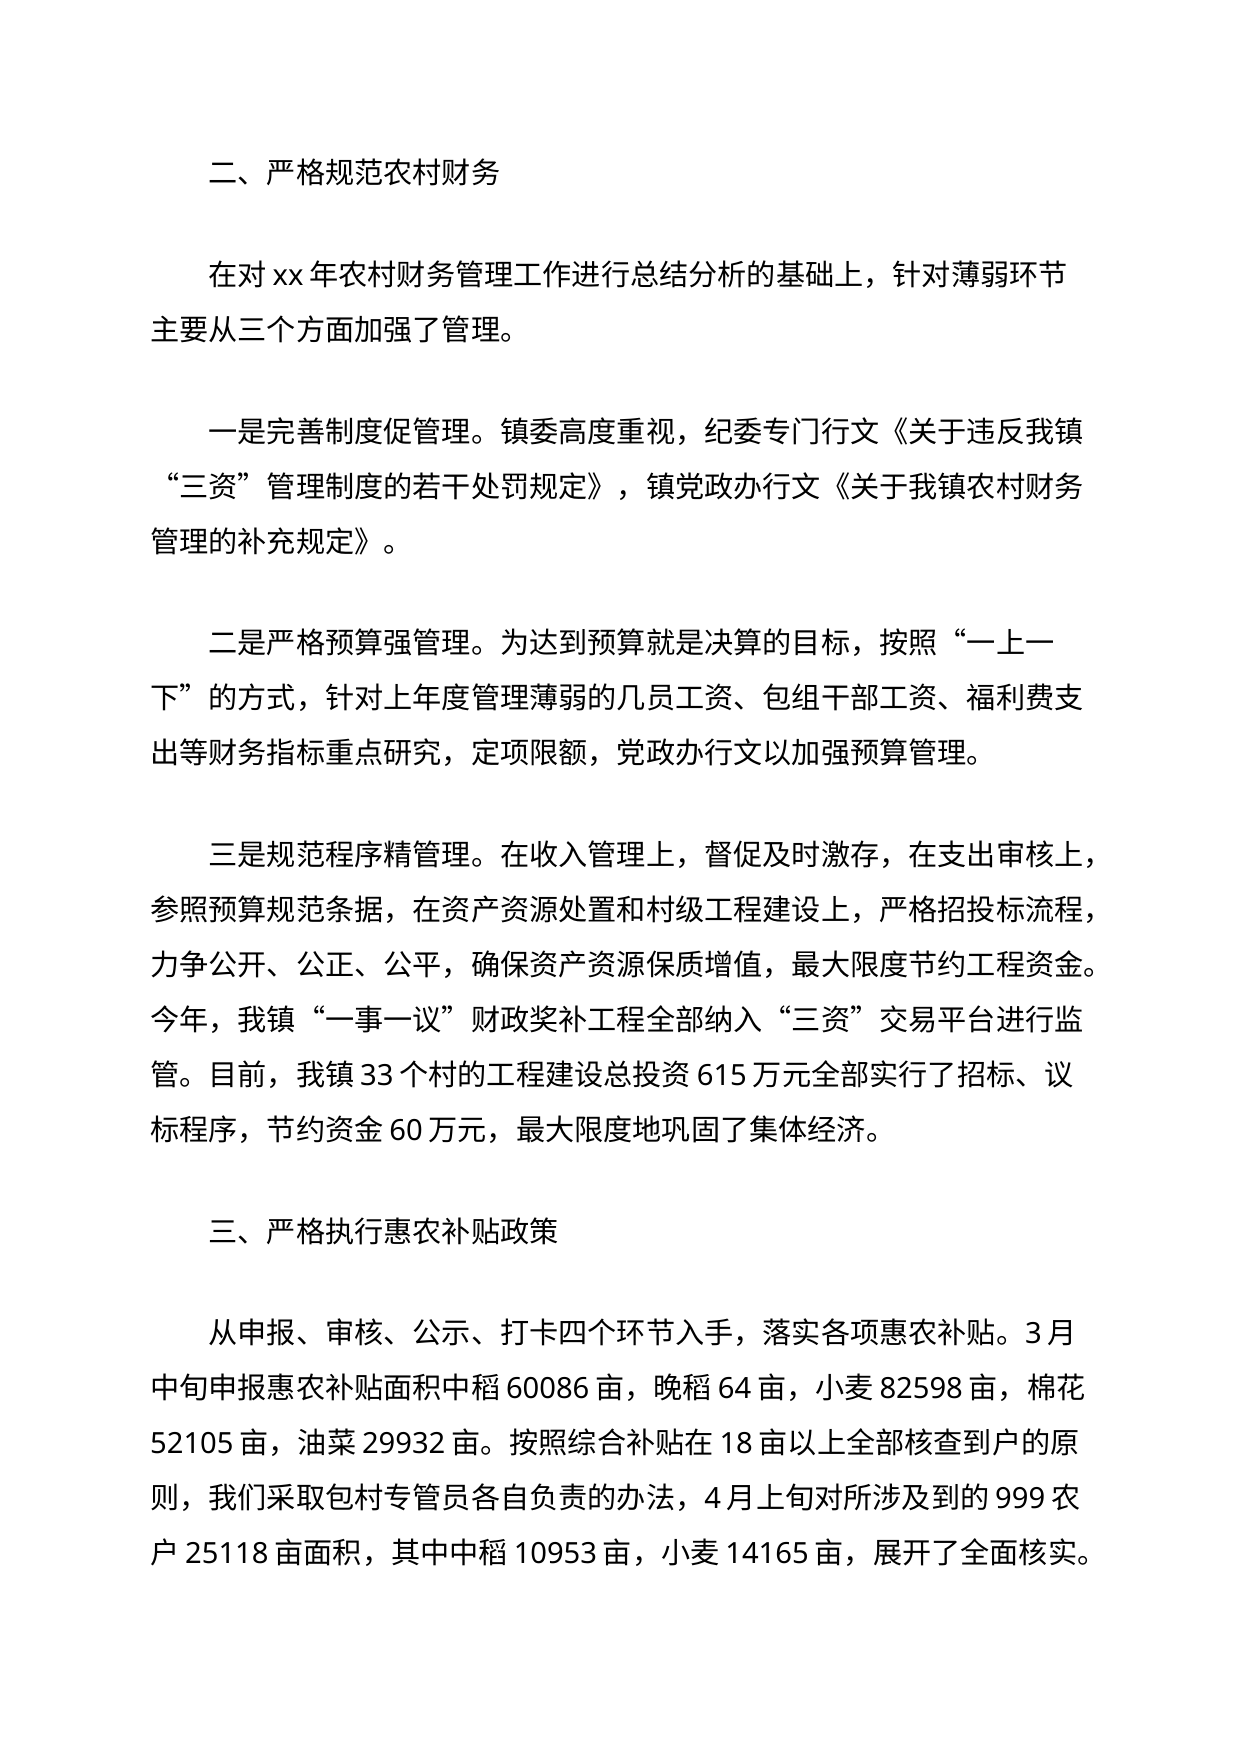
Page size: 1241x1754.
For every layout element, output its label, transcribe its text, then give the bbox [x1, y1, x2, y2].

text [150, 1310, 1090, 1572]
text 三是规范程序精管理。在收入管理上，督促及时激存，在支出审核上，参照预算规范条据，在资产资源处置和村级工程建设上，严格招投标流程，力争公开、公正、公平，确保资产资源保质增值，最大限度节约工程资金。今年，我镇“一事一议”财政奖补工程全部纳入“三资”交易平台进行监管。目前，我镇33个村的工程建设总投资615万元全部实行了招标、议标程序，节约资金60万元，最大限度地巩固了集体经济。 [150, 832, 1090, 1149]
text 二是严格预算强管理。为达到预算就是决算的目标，按照“一上一下”的方式，针对上年度管理薄弱的几员工资、包组干部工资、福利费支出等财务指标重点研究，定项限额，党政办行文以加强预算管理。 [150, 620, 1090, 772]
text 二、严格规范农村财务 [150, 150, 1090, 192]
text 在对xx年农村财务管理工作进行总结分析的基础上，针对薄弱环节主要从三个方面加强了管理。 [150, 252, 1090, 349]
text 一是完善制度促管理。镇委高度重视，纪委专门行文《关于违反我镇“三资”管理制度的若干处罚规定》，镇党政办行文《关于我镇农村财务管理的补充规定》。 [150, 408, 1090, 561]
text 三、严格执行惠农补贴政策 [150, 1208, 1090, 1251]
